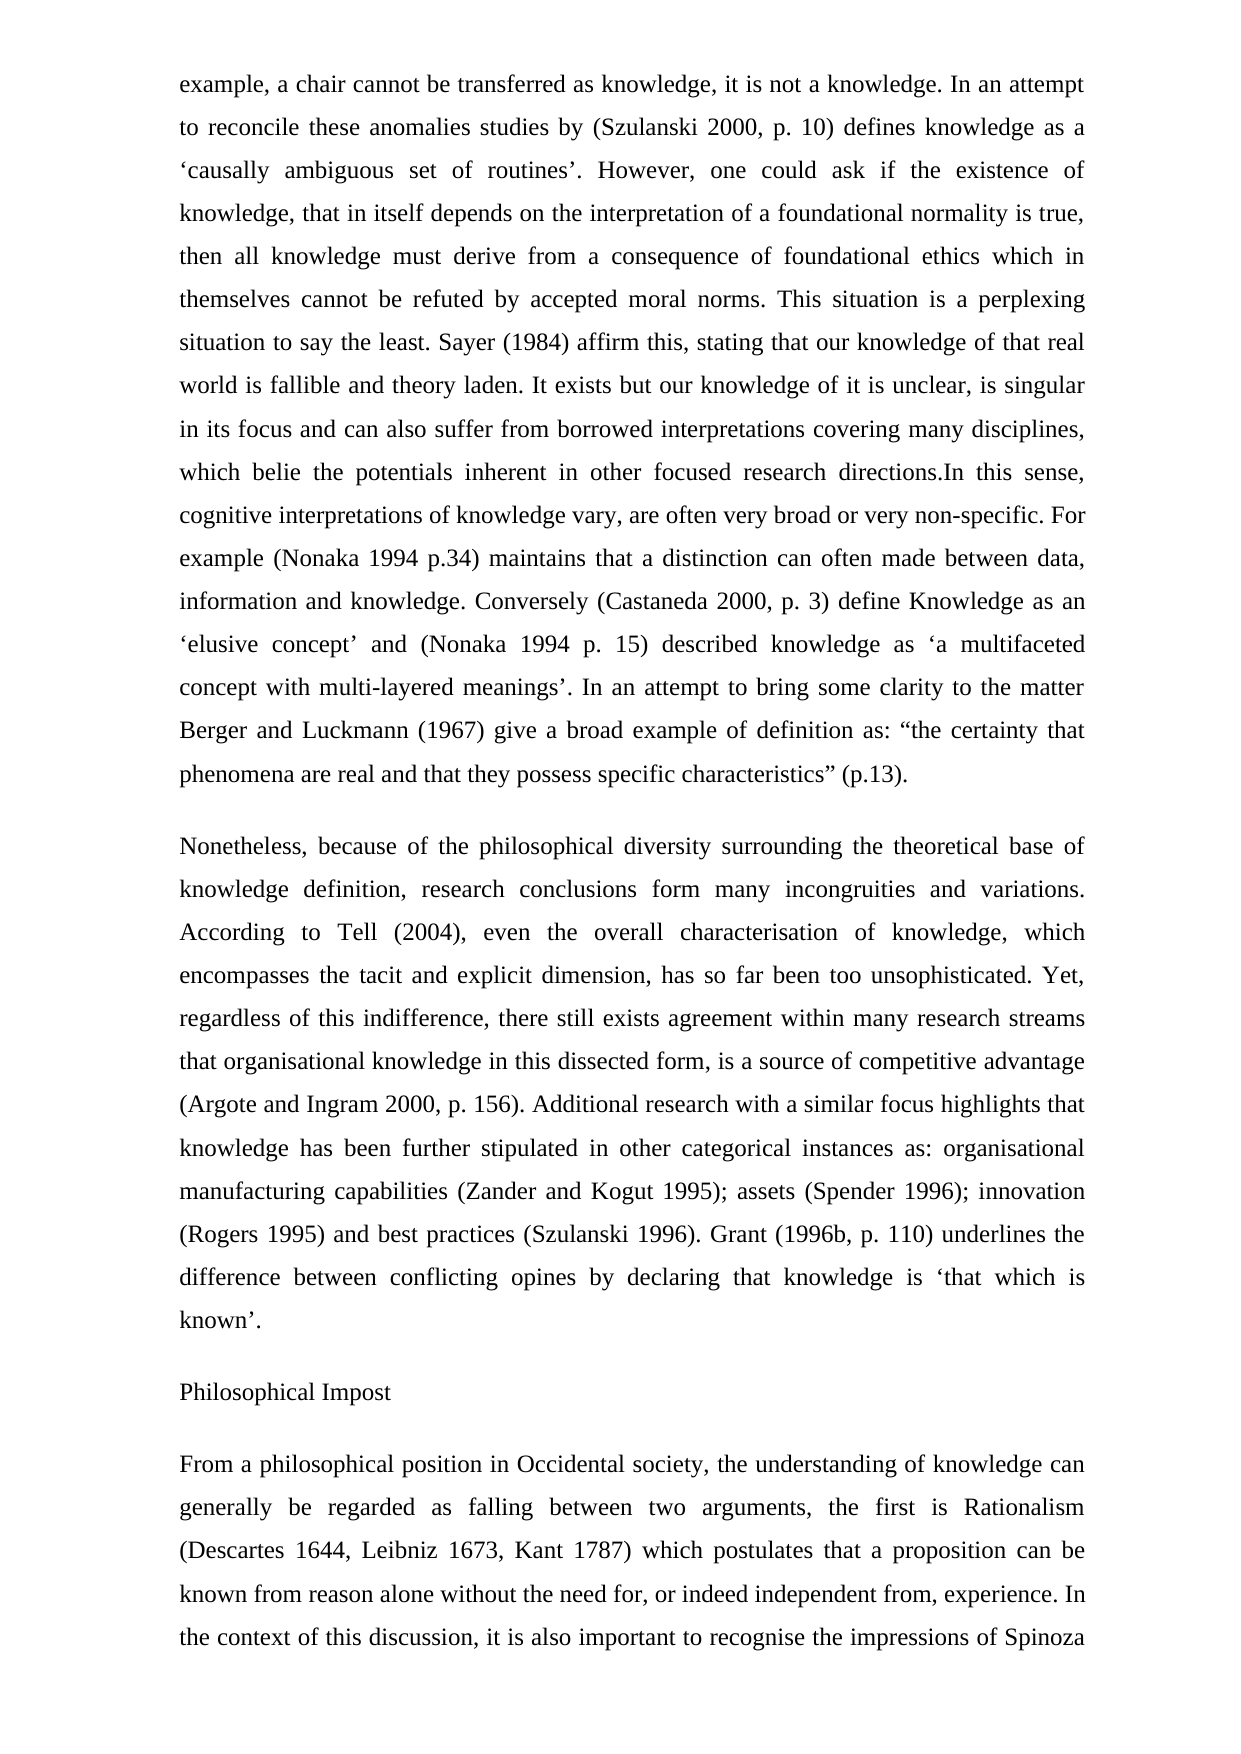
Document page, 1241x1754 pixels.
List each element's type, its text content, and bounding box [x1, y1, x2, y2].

text Philosophical Impost [179, 1377, 1086, 1406]
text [179, 69, 1086, 787]
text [179, 1449, 1086, 1651]
text Nonetheless, because of the philosophical diversity surrounding the theoretical base of knowledge definition, research conclusions form many incongruities and variations. According to Tell (2004), even the overall characterisation of knowledge, which encompasses the tacit and explicit dimension, has so far been too unsophisticated. Yet, regardless of this indifference, there still exists agreement within many research streams that organisational knowledge in this dissected form, is a source of competitive advantage (Argote and Ingram 2000, p. 156). Additional research with a similar focus highlights that knowledge has been further stipulated in other categorical instances as: organisational manufacturing capabilities (Zander and Kogut 1995); assets (Spender 1996); innovation (Rogers 1995) and best practices (Szulanski 1996). Grant (1996b, p. 110) underlines the difference between conflicting opines by declaring that knowledge is ‘that which is known’. [179, 831, 1086, 1334]
